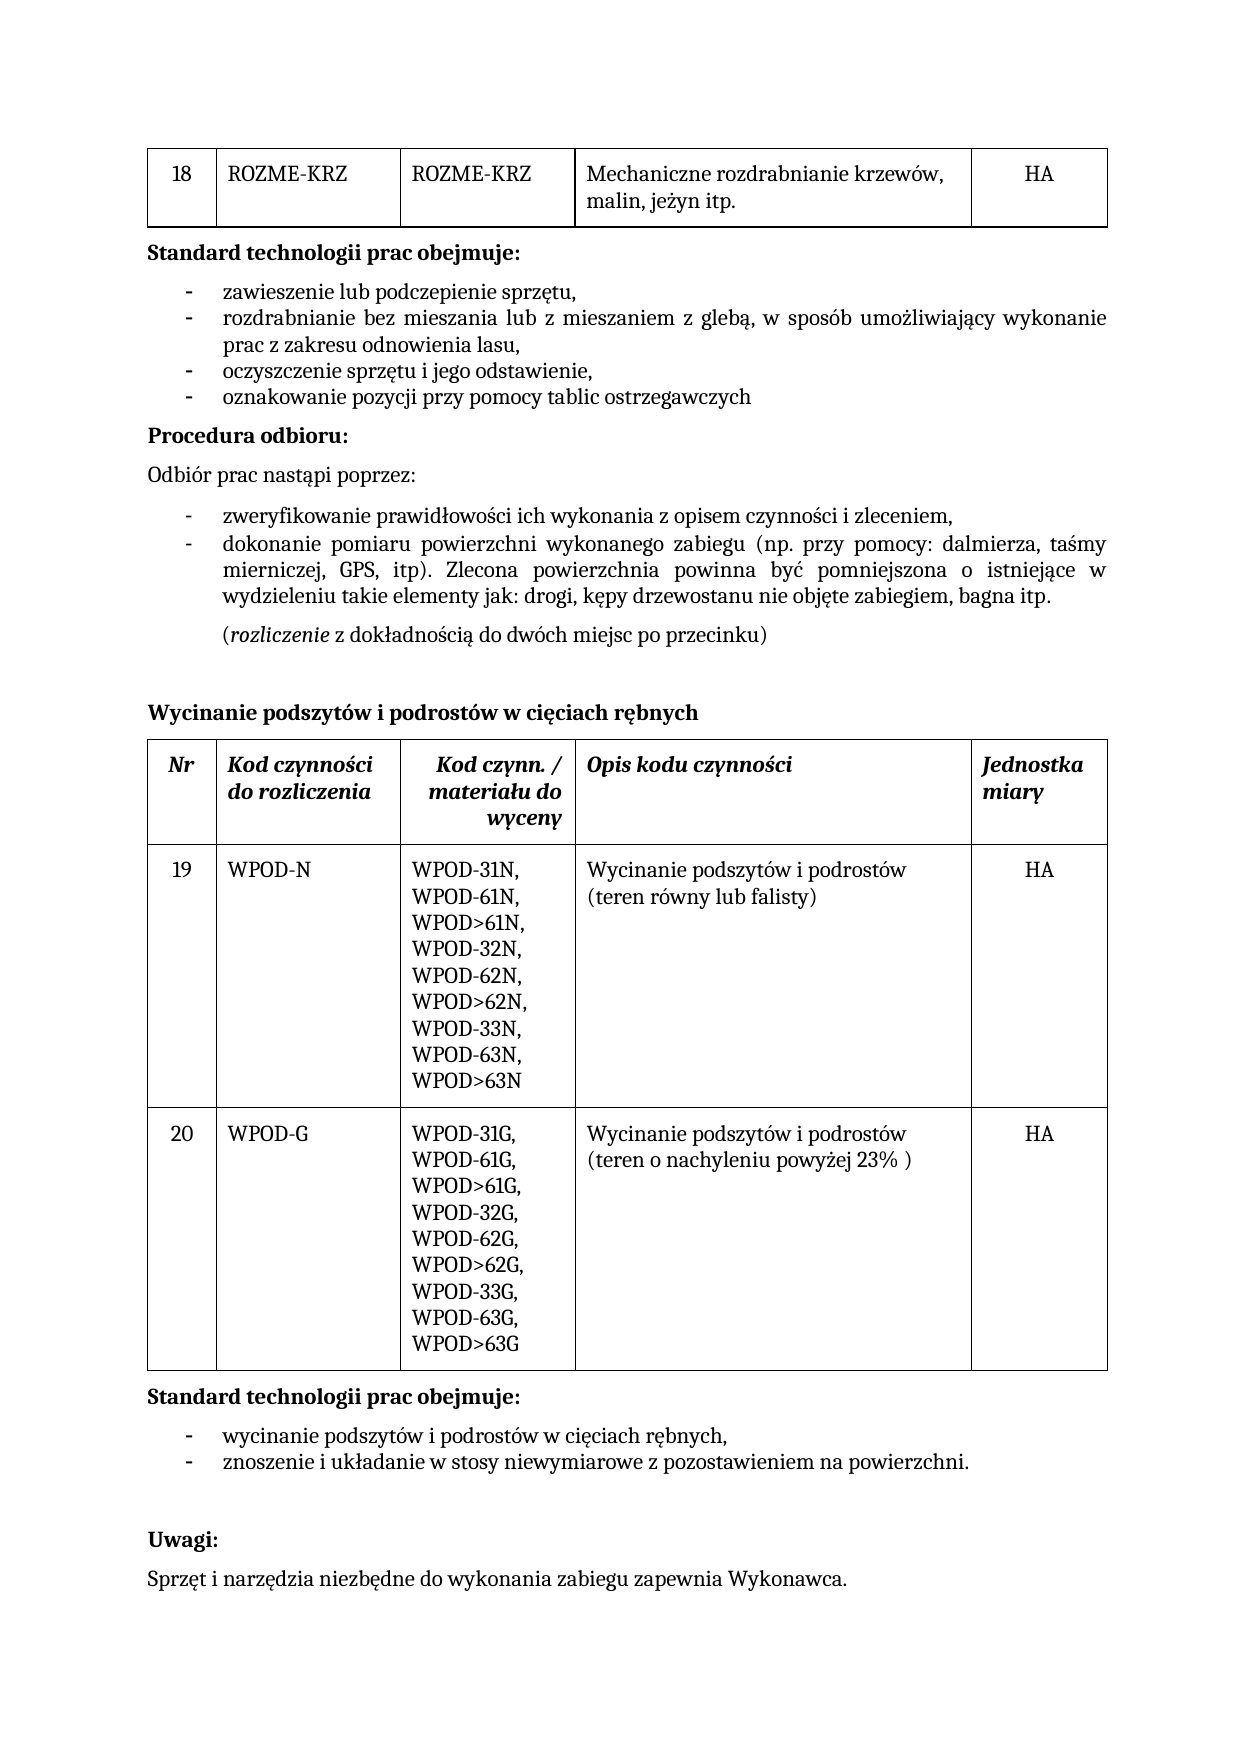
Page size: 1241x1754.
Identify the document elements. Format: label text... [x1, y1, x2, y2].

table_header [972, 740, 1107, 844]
text (rozliczenie z dokładnością do dwóch miejsc po przecinku) [148, 622, 1107, 648]
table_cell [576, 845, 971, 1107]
text Sprzęt i narzędzia niezbędne do wykonania zabiegu zapewnia Wykonawca. [148, 1565, 1107, 1592]
text Standard technologii prac obejmuje: [148, 240, 1107, 266]
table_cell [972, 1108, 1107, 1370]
list znoszenie i układanie w stosy niewymiarowe z pozostawieniem na powierzchni. [185, 1449, 1107, 1475]
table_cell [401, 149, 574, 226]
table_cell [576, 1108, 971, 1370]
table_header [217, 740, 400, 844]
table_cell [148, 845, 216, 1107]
list zweryfikowanie prawidłowości ich wykonania z opisem czynności i zleceniem, [185, 501, 1107, 529]
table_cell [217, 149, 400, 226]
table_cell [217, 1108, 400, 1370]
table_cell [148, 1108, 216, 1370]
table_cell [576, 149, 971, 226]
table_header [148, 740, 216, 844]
list wycinanie podszytów i podrostów w cięciach rębnych, [185, 1422, 1107, 1449]
text Odbiór prac nastąpi poprzez: [148, 462, 1107, 488]
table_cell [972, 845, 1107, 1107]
text Standard technologii prac obejmuje: [148, 1384, 1107, 1410]
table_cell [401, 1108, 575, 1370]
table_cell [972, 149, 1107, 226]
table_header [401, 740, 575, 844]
list oznakowanie pozycji przy pomocy tablic ostrzegawczych [185, 384, 1107, 411]
text Wycinanie podszytów i podrostów w cięciach rębnych [148, 700, 1107, 726]
list dokonanie pomiaru powierzchni wykonanego zabiegu (np. przy pomocy: dalmierza, taśmy mierniczej, GPS, itp). Zlecona powierzchnia powinna być pomniejszona o istniejące w wydzieleniu takie elementy jak: drogi, kępy drzewostanu nie objęte zabiegiem, bagna itp. [185, 529, 1107, 609]
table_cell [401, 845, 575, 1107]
text Procedura odbioru: [148, 423, 1107, 449]
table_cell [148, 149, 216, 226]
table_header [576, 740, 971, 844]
list zawieszenie lub podczepienie sprzętu, [185, 279, 1107, 305]
text Uwagi: [148, 1527, 1107, 1553]
list rozdrabnianie bez mieszania lub z mieszaniem z glebą, w sposób umożliwiający wykonanie prac z zakresu odnowienia lasu, [185, 305, 1107, 358]
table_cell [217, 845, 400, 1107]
list oczyszczenie sprzętu i jego odstawienie, [185, 358, 1107, 384]
